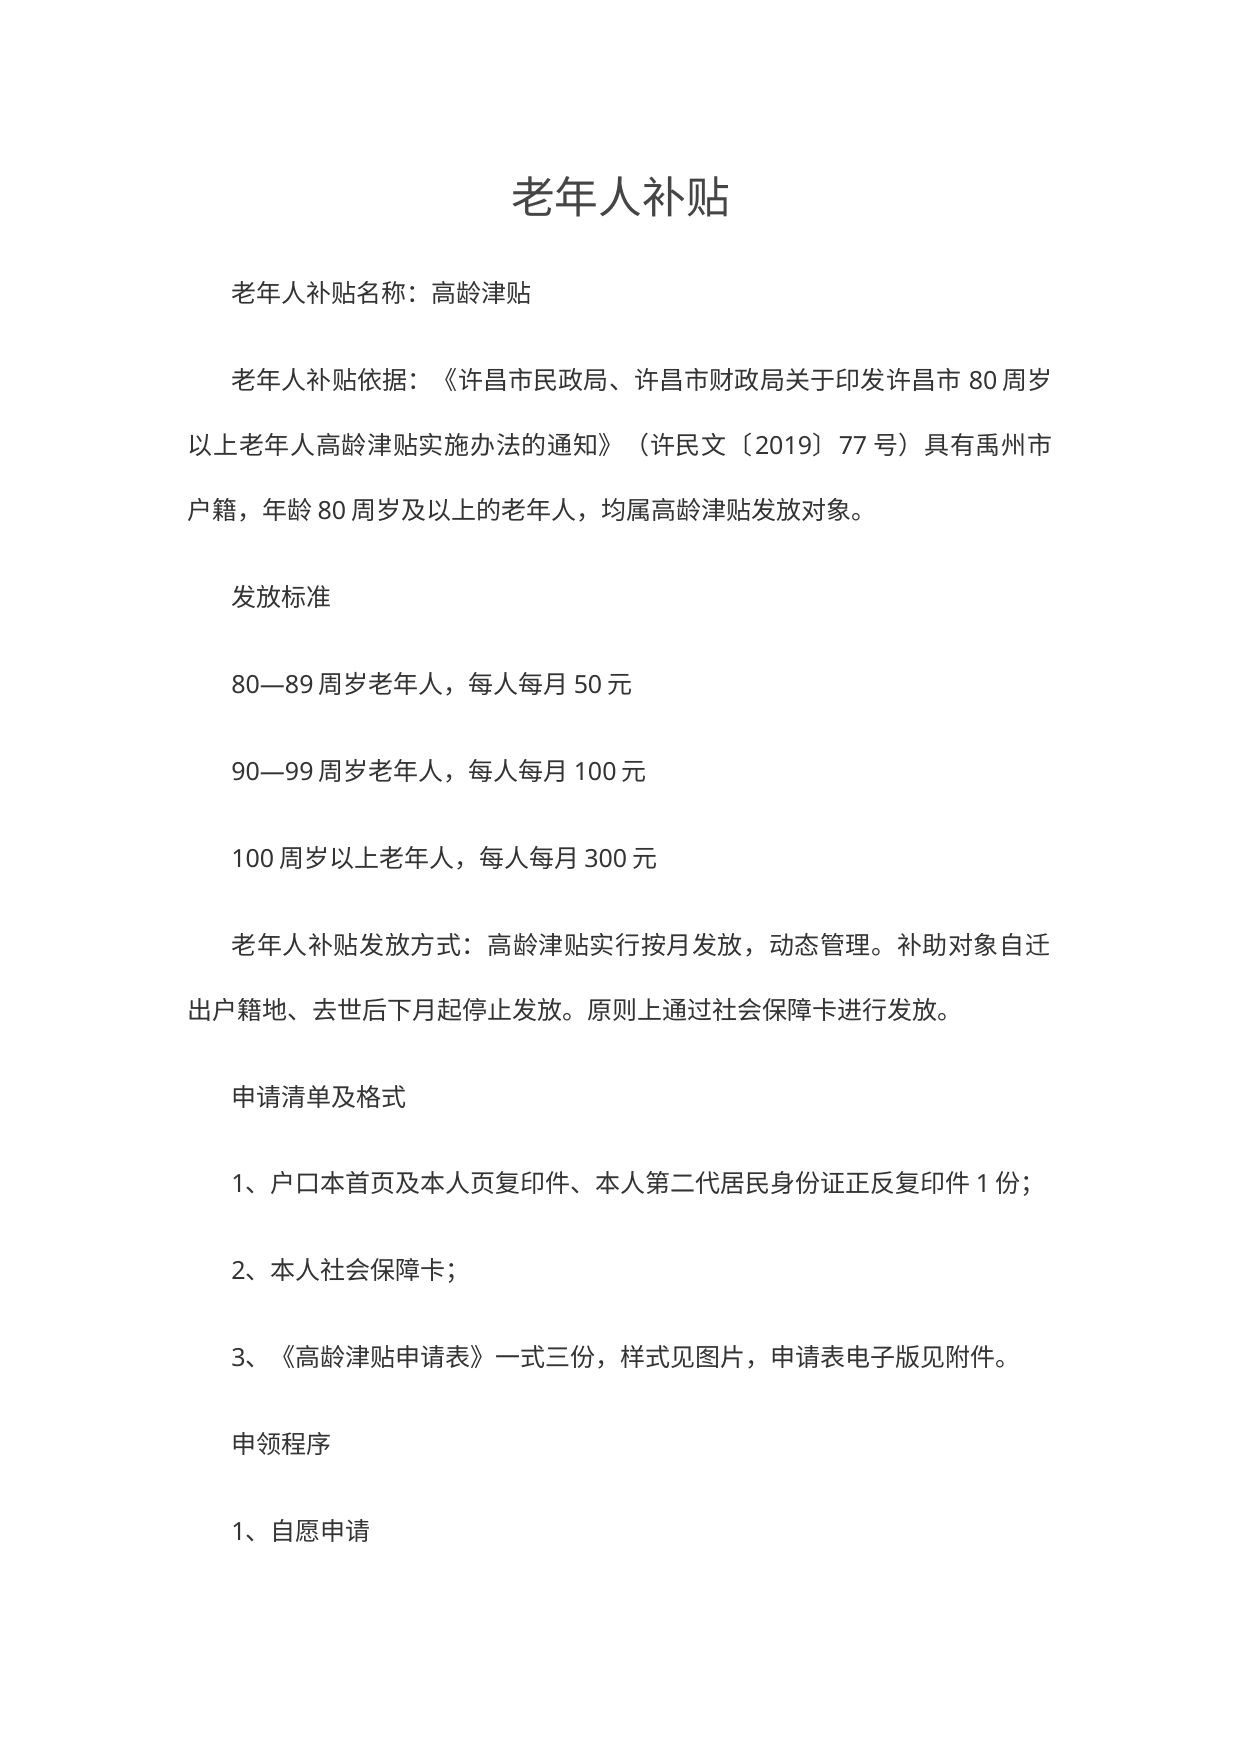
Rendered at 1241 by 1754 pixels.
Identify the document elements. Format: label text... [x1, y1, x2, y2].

text 申请清单及格式 [187, 1063, 1053, 1128]
text 老年人补贴名称：高龄津贴 [187, 259, 1053, 324]
text 申领程序 [187, 1410, 1053, 1475]
text 老年人补贴发放方式：高龄津贴实行按月发放，动态管理。补助对象自迁出户籍地、去世后下月起停止发放。原则上通过社会保障卡进行发放。 [187, 911, 1053, 1041]
text 发放标准 [187, 563, 1053, 628]
text 80—89周岁老年人，每人每月50元 [187, 650, 1053, 715]
text 2、本人社会保障卡； [187, 1236, 1053, 1301]
subtitle 老年人补贴 [187, 162, 1053, 227]
text 1、自愿申请 [187, 1497, 1053, 1562]
text 1、户口本首页及本人页复印件、本人第二代居民身份证正反复印件1份； [187, 1149, 1053, 1214]
text 3、《高龄津贴申请表》一式三份，样式见图片，申请表电子版见附件。 [187, 1323, 1053, 1388]
text 老年人补贴依据：《许昌市民政局、许昌市财政局关于印发许昌市80周岁以上老年人高龄津贴实施办法的通知》（许民文〔2019〕77号）具有禹州市户籍，年龄80周岁及以上的老年人，均属高龄津贴发放对象。 [187, 346, 1053, 541]
text 100周岁以上老年人，每人每月300元 [187, 824, 1053, 889]
text 90—99周岁老年人，每人每月100元 [187, 737, 1053, 802]
